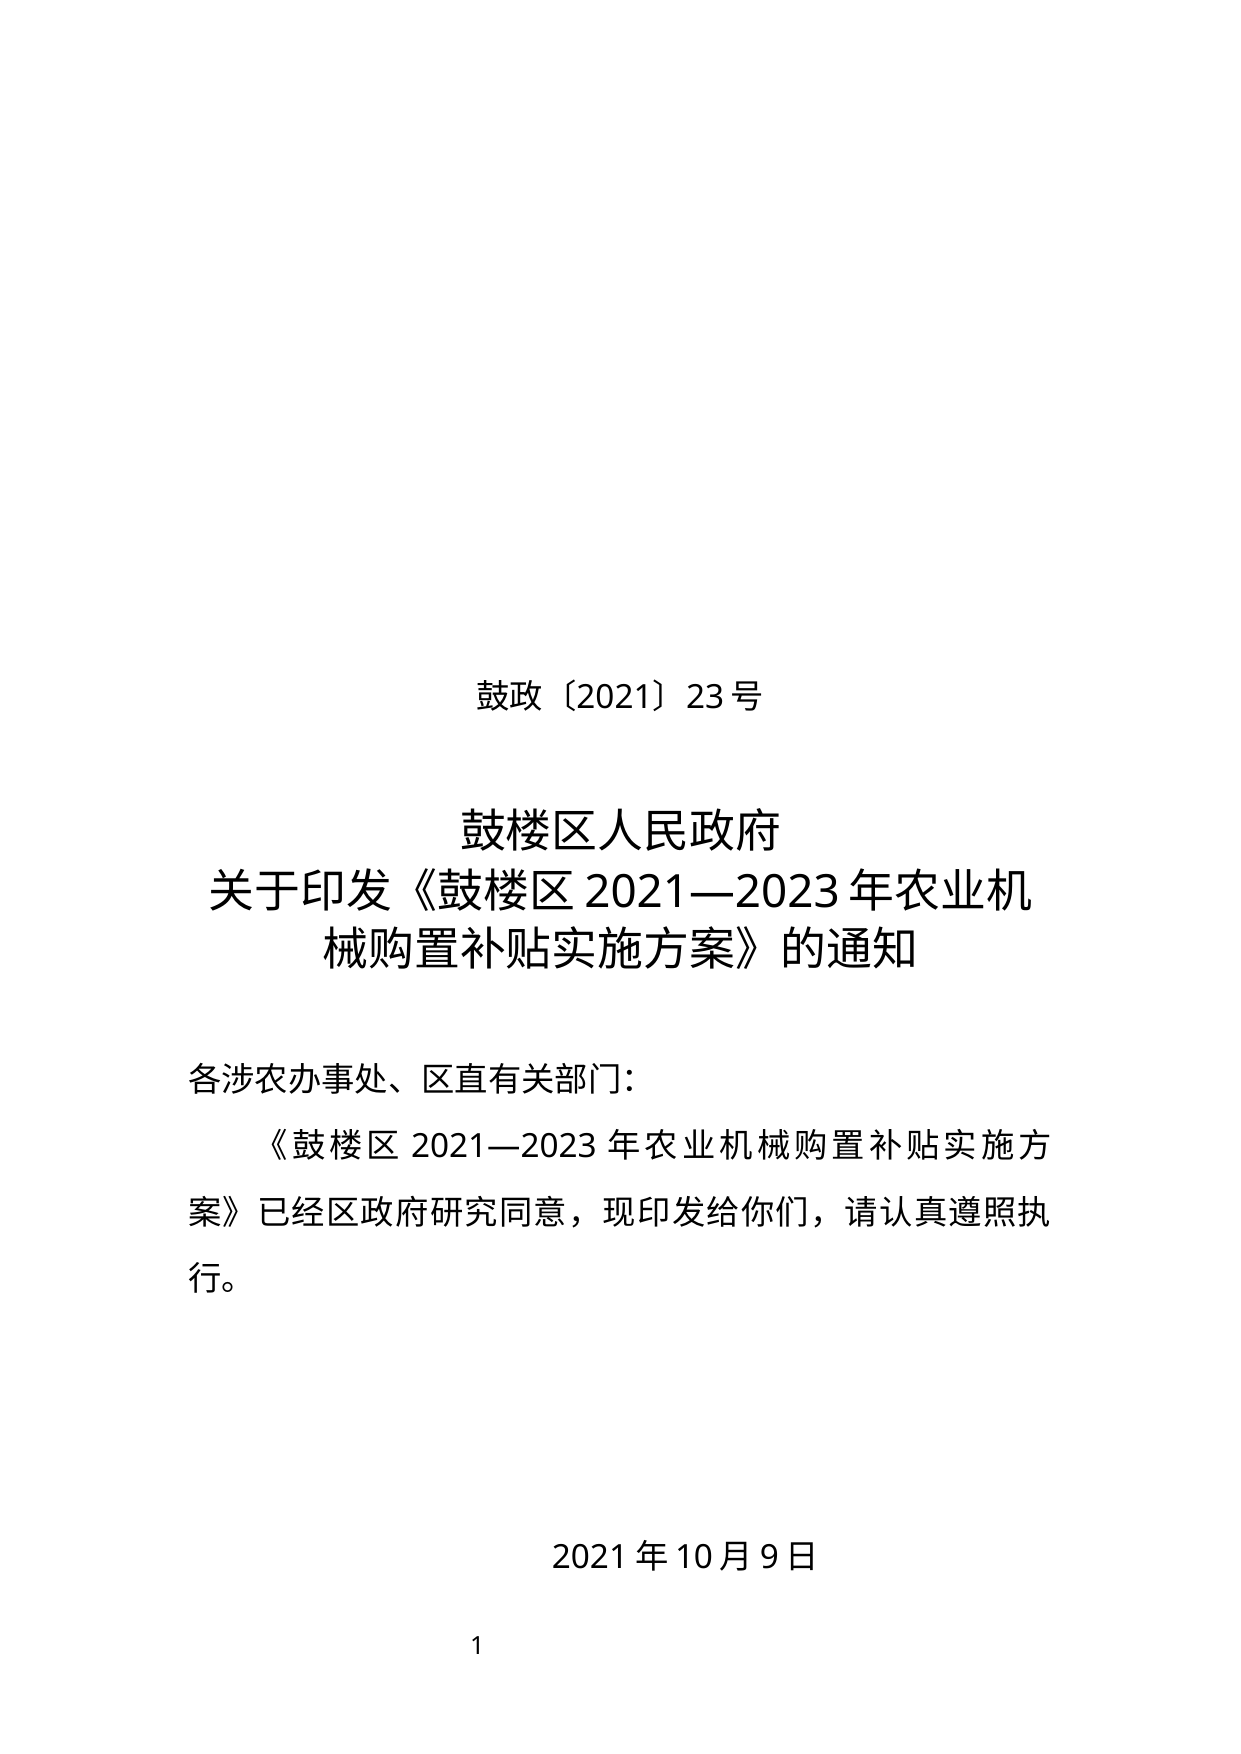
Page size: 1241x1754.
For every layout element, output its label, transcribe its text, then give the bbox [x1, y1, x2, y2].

text 各涉农办事处、区直有关部门： [188, 1043, 1052, 1110]
text 2021年10月9日 [188, 1521, 1052, 1588]
text 关于印发《鼓楼区2021—2023年农业机械购置补贴实施方案》的通知 [188, 860, 1052, 977]
text 《鼓楼区2021—2023年农业机械购置补贴实施方案》已经区政府研究同意，现印发给你们，请认真遵照执行。 [188, 1110, 1052, 1309]
text 鼓政〔2021〕23号 [188, 661, 1052, 727]
text 鼓楼区人民政府 [188, 794, 1052, 860]
